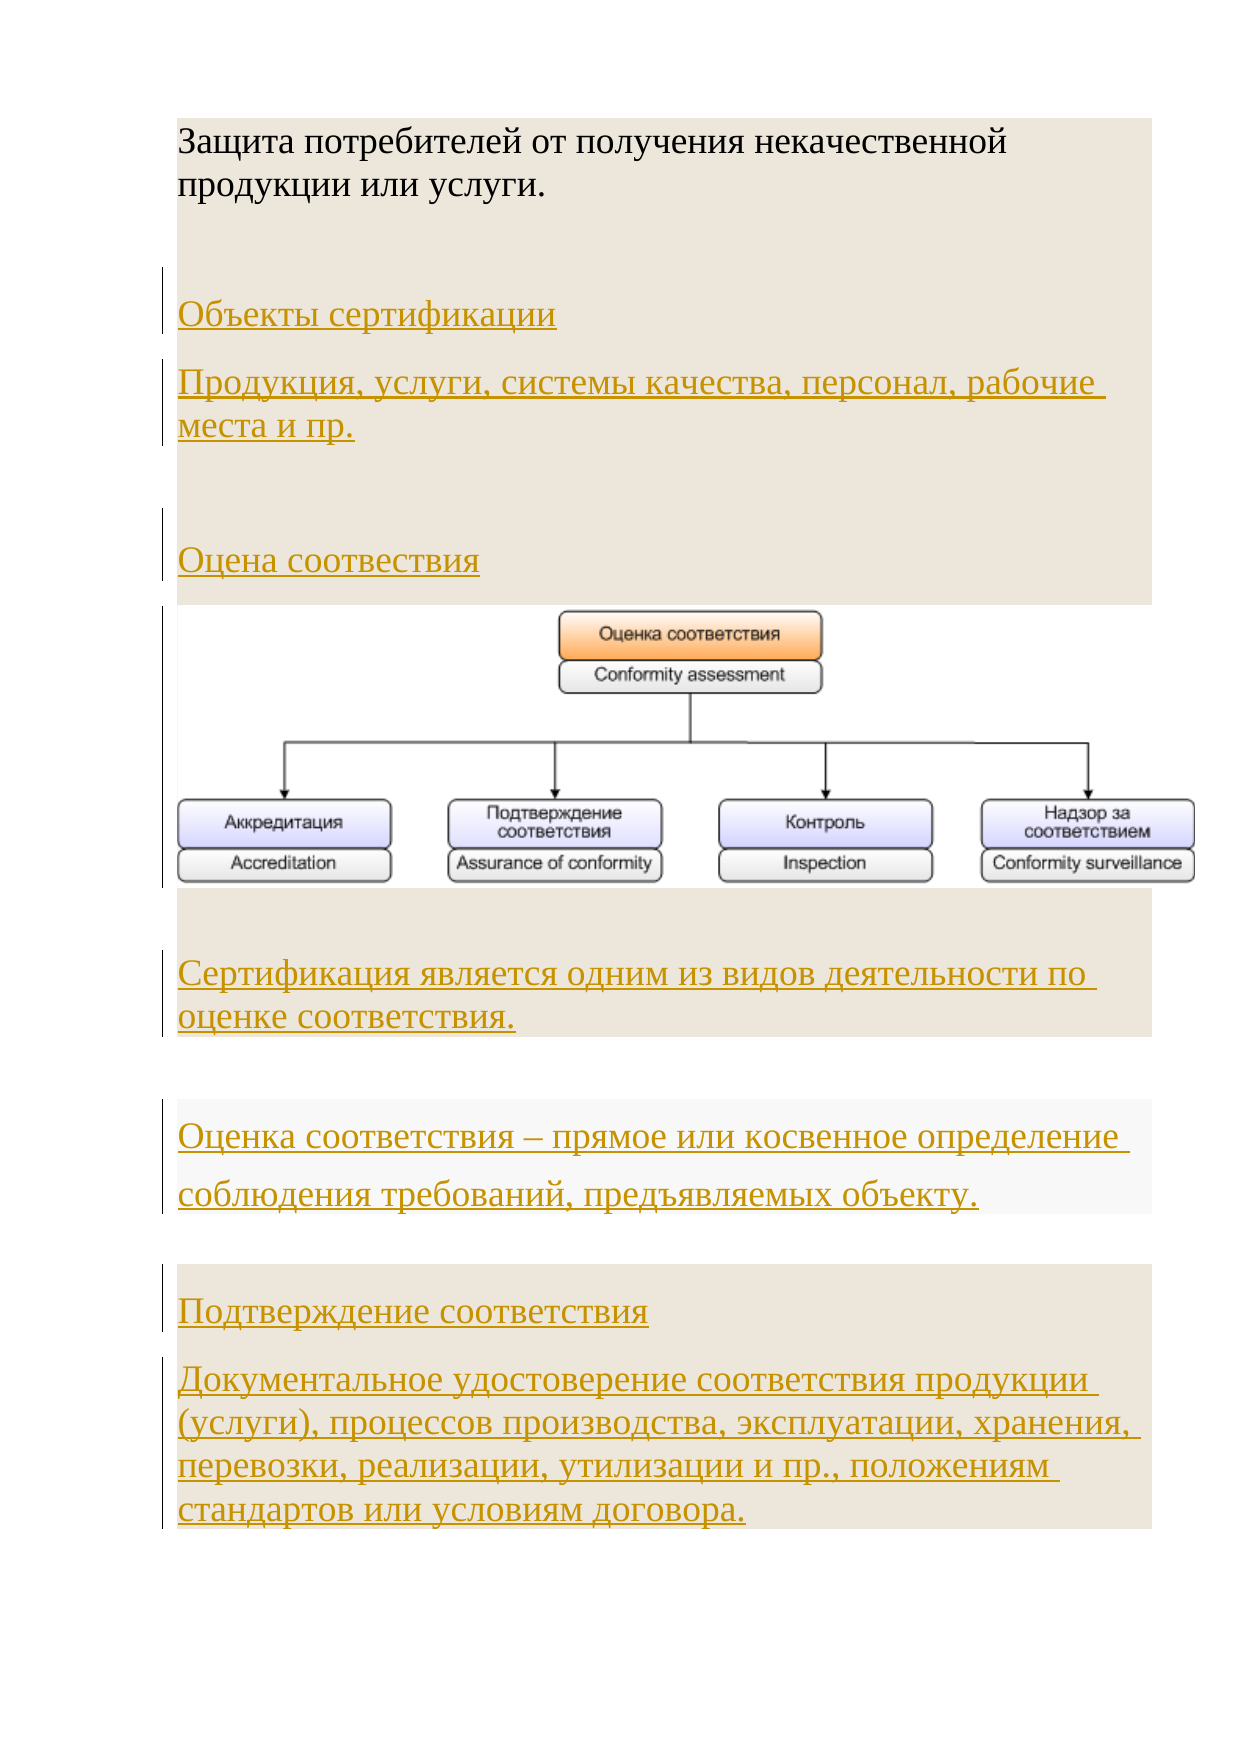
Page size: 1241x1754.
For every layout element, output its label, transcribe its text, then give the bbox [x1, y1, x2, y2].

picture [177, 605, 1195, 888]
text Защита потребителей от получения некачественной продукции или услуги. [177, 118, 1152, 204]
